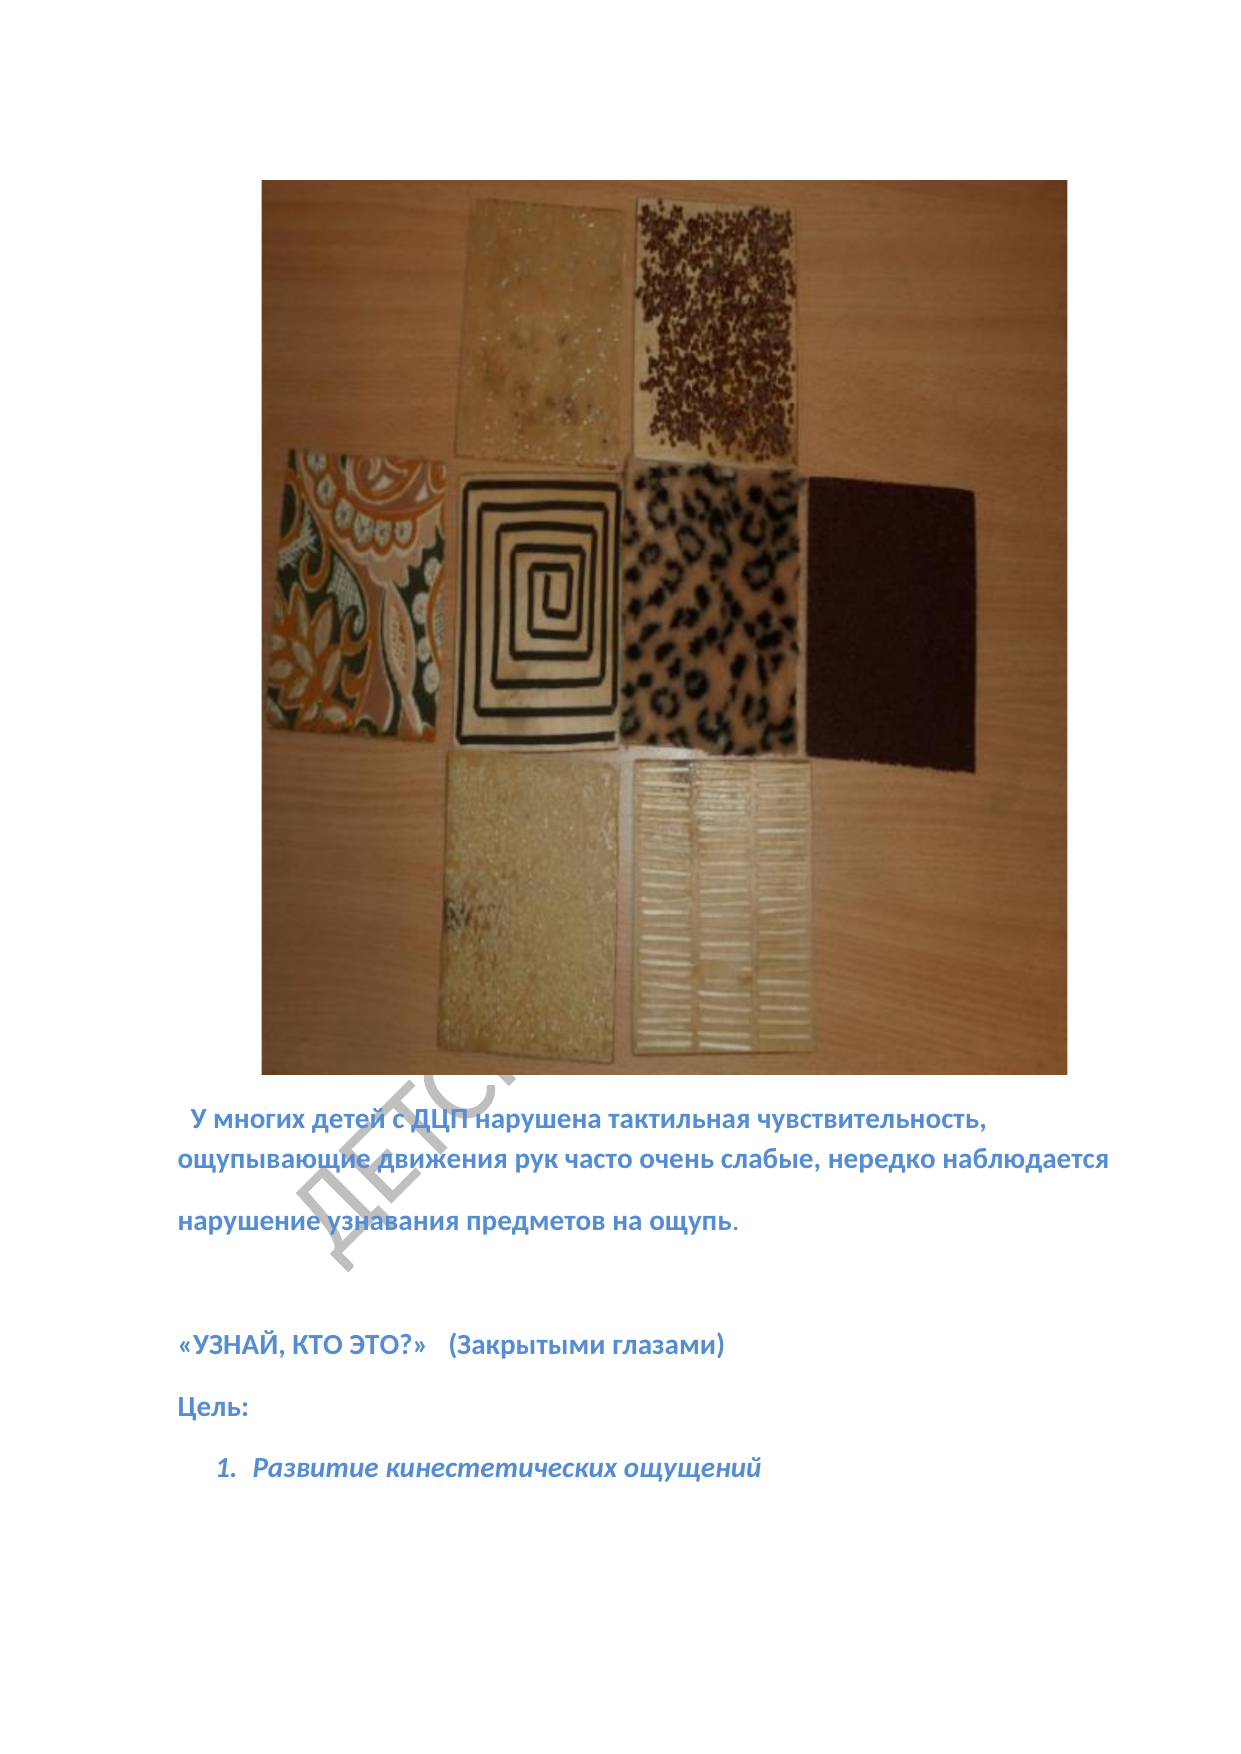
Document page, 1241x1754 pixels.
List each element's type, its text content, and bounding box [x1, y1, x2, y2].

text нарушение узнавания предметов на ощупь. [177, 1202, 1152, 1238]
text «УЗНАЙ, КТО ЭТО?» (Закрытыми глазами) [177, 1326, 1152, 1362]
text У многих детей с ДЦП нарушена тактильная чувствительность, ощупывающие движения рук часто очень слабые, нередко наблюдается [177, 1100, 1152, 1176]
list Развитие кинестетических ощущений [215, 1449, 1152, 1485]
text Цель: [177, 1388, 1152, 1423]
picture [261, 180, 1068, 1075]
